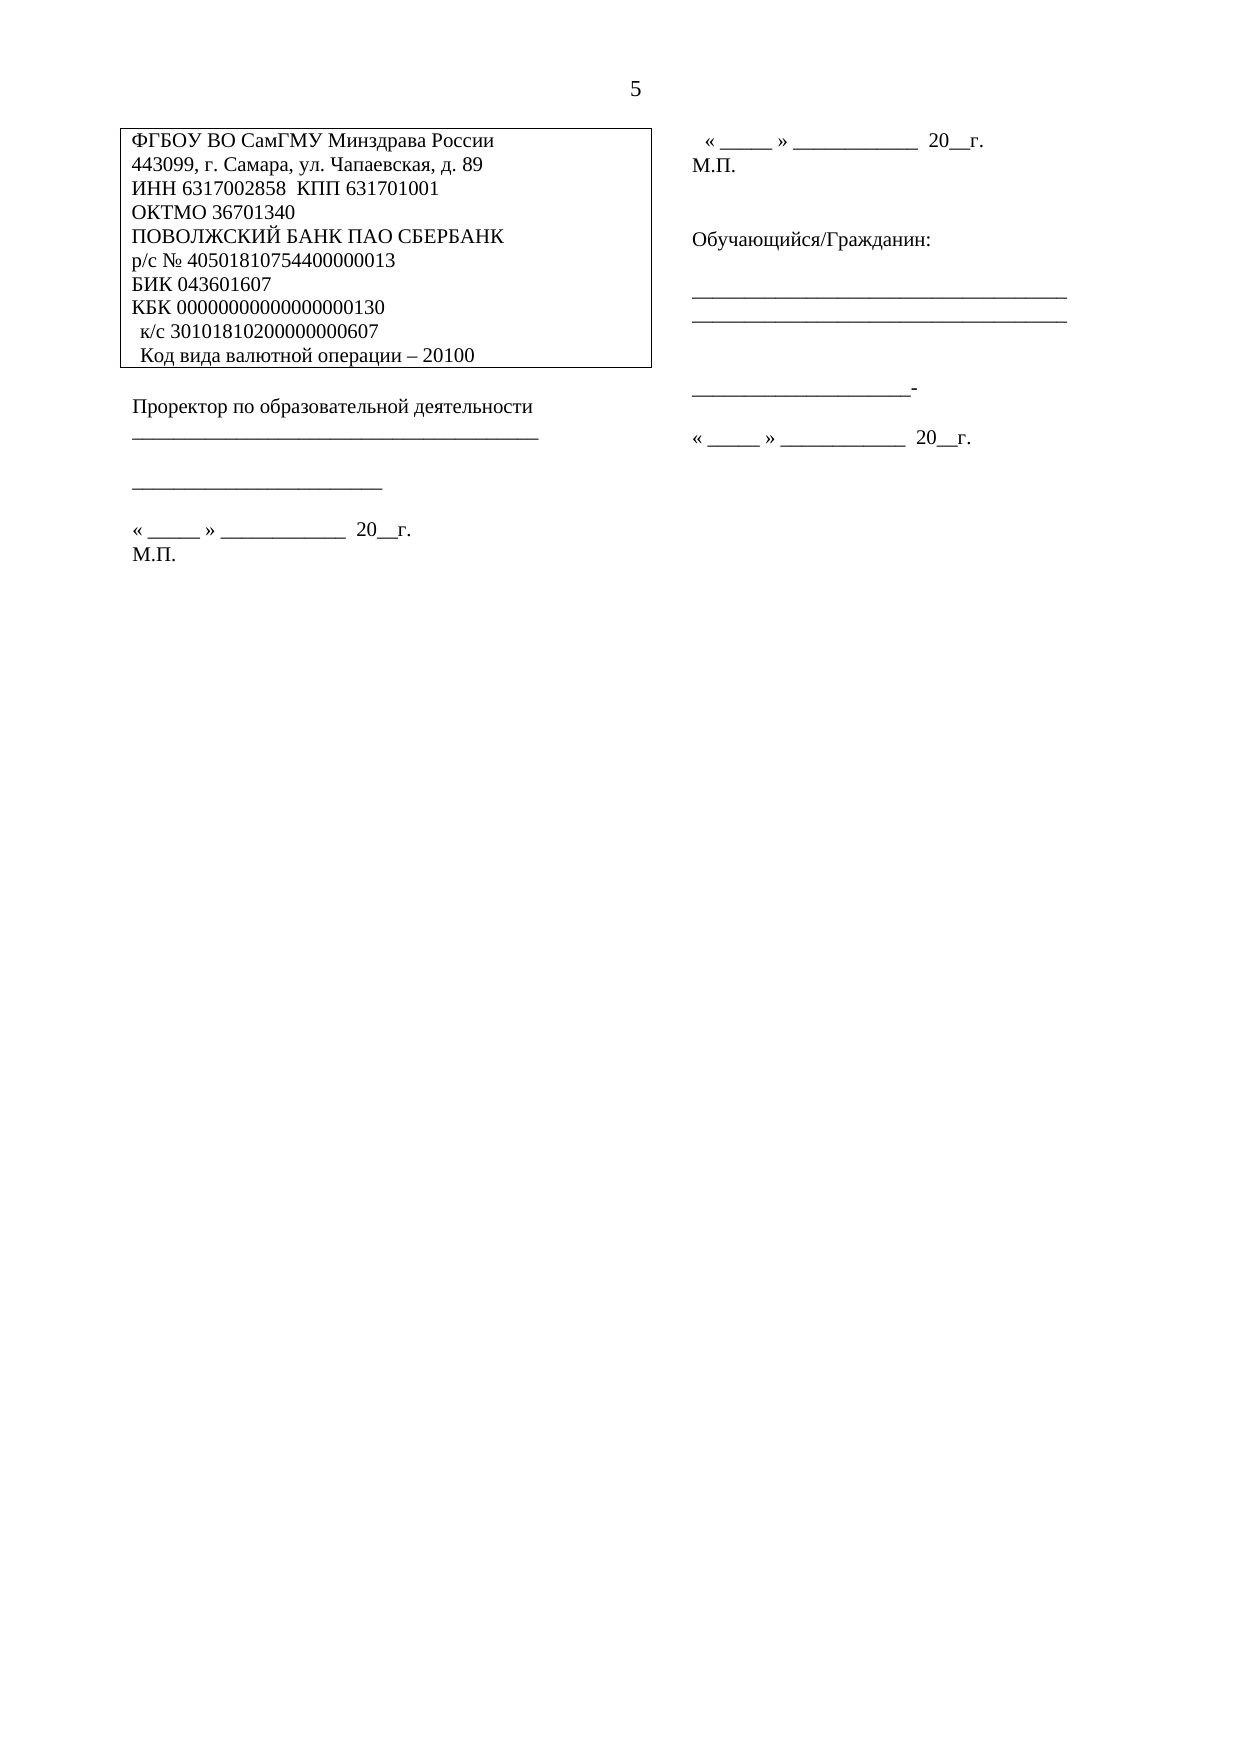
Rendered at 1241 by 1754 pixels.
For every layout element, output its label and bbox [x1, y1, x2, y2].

table_header [681, 128, 1163, 591]
table_header [108, 128, 681, 591]
